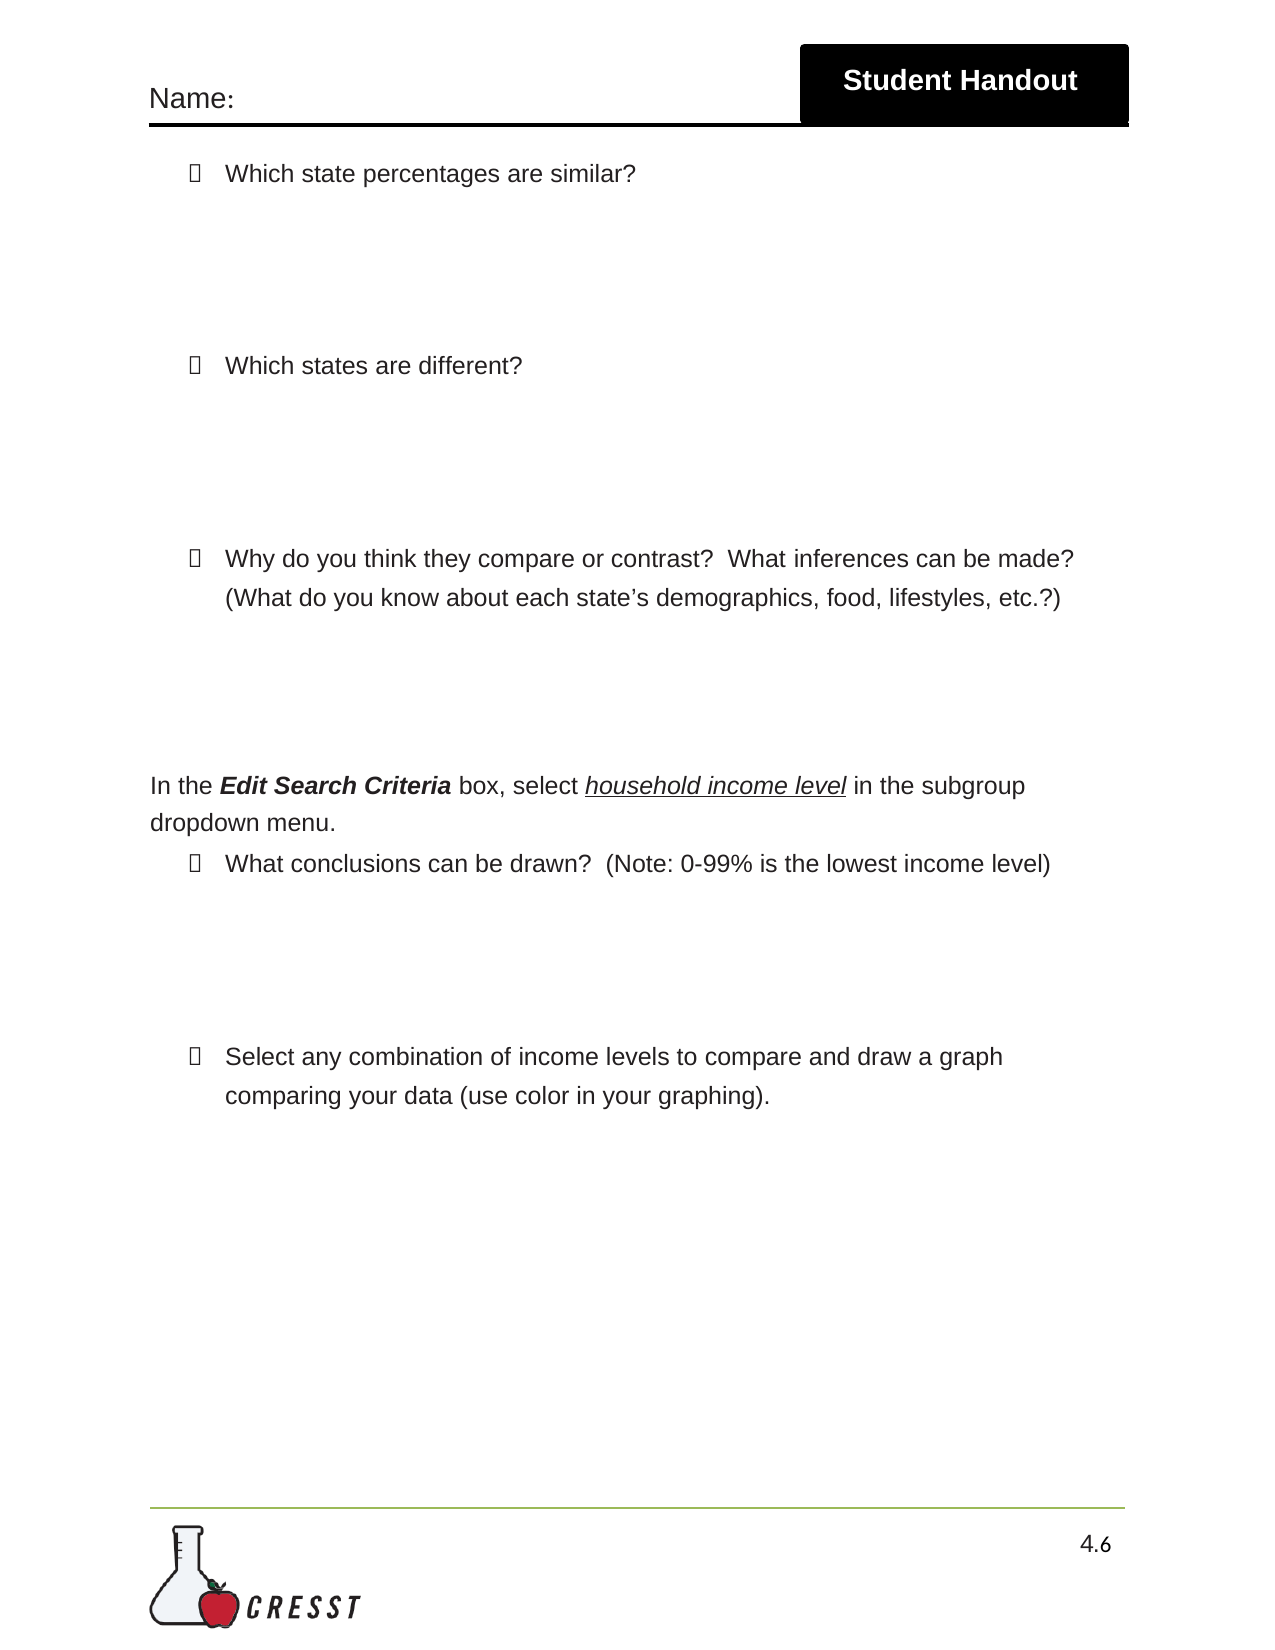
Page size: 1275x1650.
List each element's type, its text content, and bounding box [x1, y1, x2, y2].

text  Select any combination of income levels to compare and draw a graph comparing your data (use color in your graphing). [187, 1039, 1009, 1110]
picture [148, 1524, 362, 1629]
text  Why do you think they compare or contrast? What inferences can be made? (What do you know about each state’s demographics, food, lifestyles, etc.?) [187, 541, 1080, 612]
text  What conclusions can be drawn? (Note: 0-99% is the lowest income level) [187, 846, 1139, 880]
text In the Edit Search Criteria box, select household income level in the subgroup dropdown menu. [150, 771, 1032, 837]
text  Which state percentages are similar? [187, 155, 1139, 189]
text  Which states are different? [187, 348, 1139, 382]
